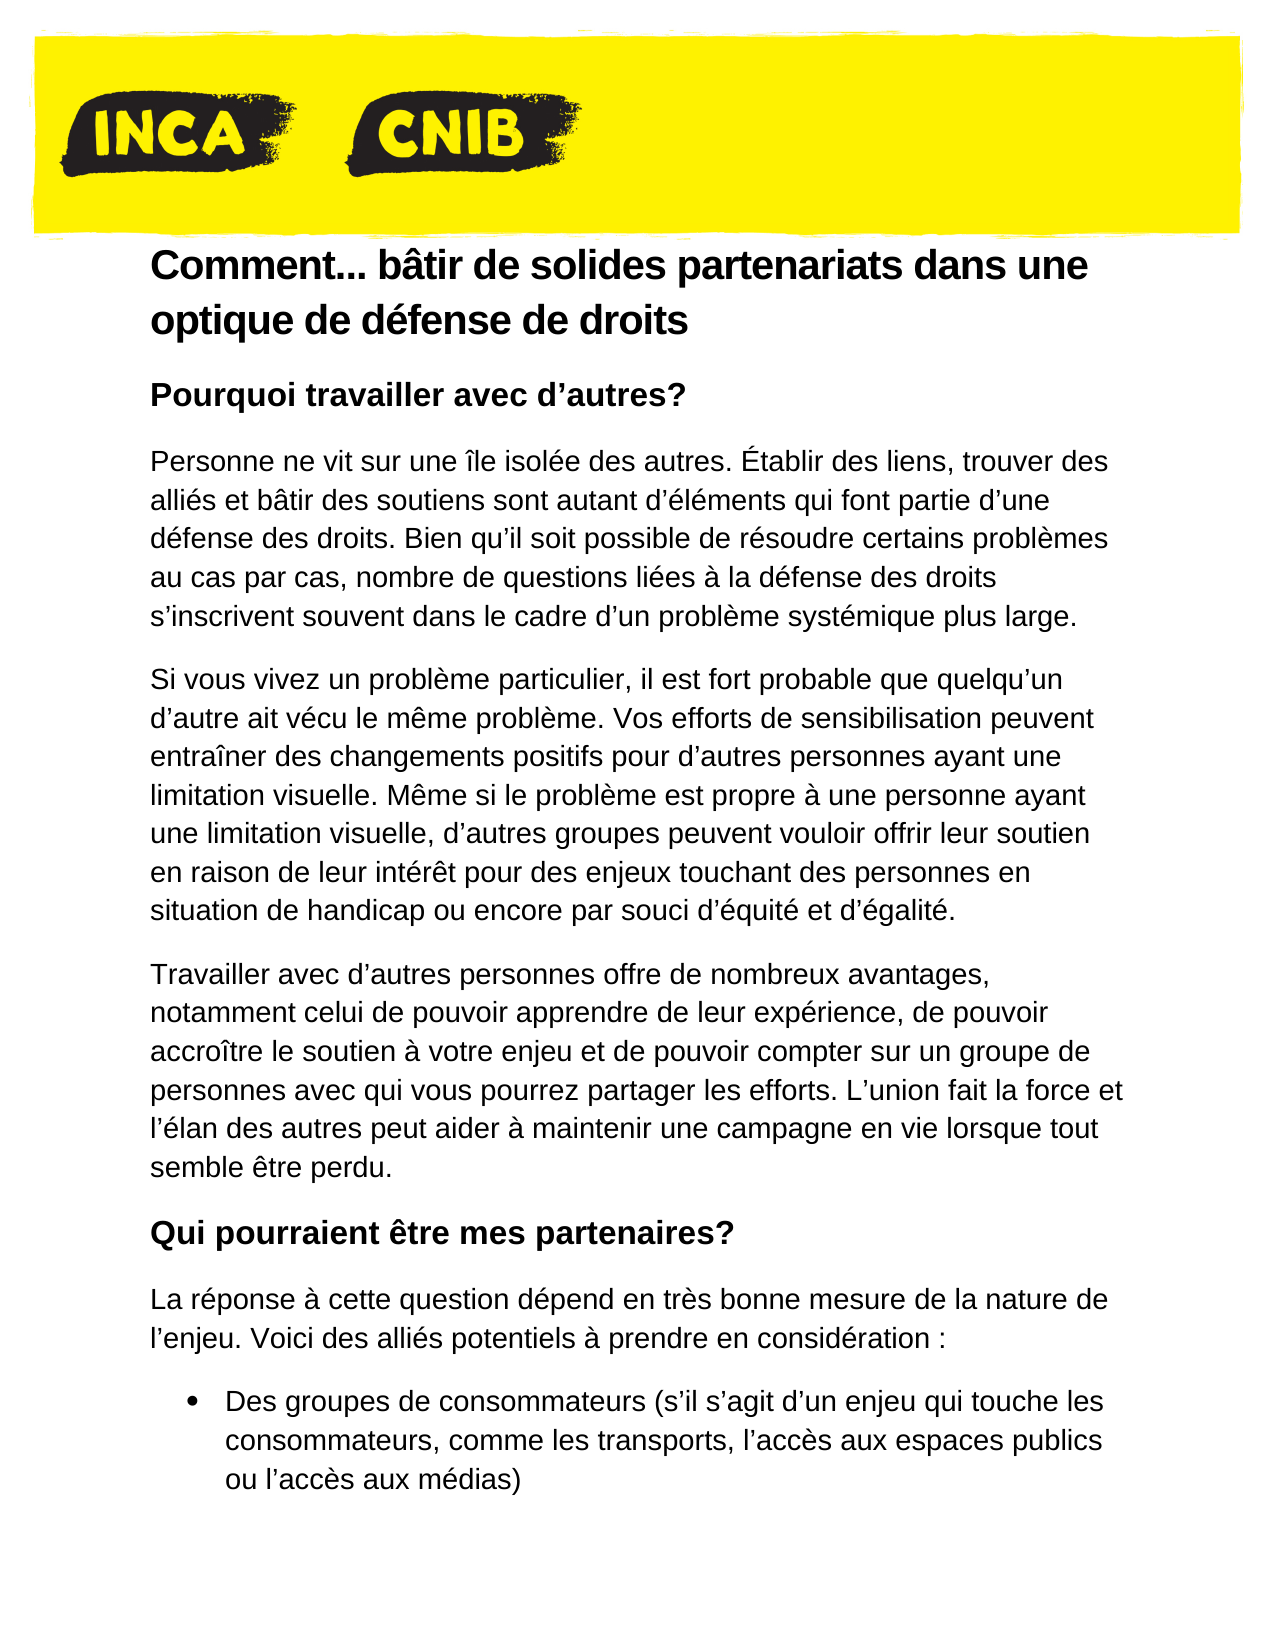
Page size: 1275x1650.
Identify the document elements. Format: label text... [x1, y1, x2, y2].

picture [28, 28, 1248, 240]
title Comment... bâtir de solides partenariats dans une optique de défense de droits [150, 240, 1125, 343]
text Si vous vivez un problème particulier, il est fort probable que quelqu’un d’autre ait vécu le même problème. Vos efforts de sensibilisation peuvent entraîner des changements positifs pour d’autres personnes ayant une limitation visuelle. Même si le problème est propre à une personne ayant une limitation visuelle, d’autres groupes peuvent vouloir offrir leur soutien en raison de leur intérêt pour des enjeux touchant des personnes en situation de handicap ou encore par souci d’équité et d’égalité. [150, 662, 1125, 927]
text La réponse à cette question dépend en très bonne mesure de la nature de l’enjeu. Voici des alliés potentiels à prendre en considération : [150, 1282, 1125, 1354]
subtitle Qui pourraient être mes partenaires? [150, 1213, 1125, 1252]
subtitle Pourquoi travailler avec d’autres? [150, 375, 1125, 414]
text Travailler avec d’autres personnes offre de nombreux avantages, notamment celui de pouvoir apprendre de leur expérience, de pouvoir accroître le soutien à votre enjeu et de pouvoir compter sur un groupe de personnes avec qui vous pourrez partager les efforts. L’union fait la force et l’élan des autres peut aider à maintenir une campagne en vie lorsque tout semble être perdu. [150, 957, 1125, 1183]
text Personne ne vit sur une île isolée des autres. Établir des liens, trouver des alliés et bâtir des soutiens sont autant d’éléments qui font partie d’une défense des droits. Bien qu’il soit possible de résoudre certains problèmes au cas par cas, nombre de questions liées à la défense des droits s’inscrivent souvent dans le cadre d’un problème systémique plus large. [150, 444, 1125, 632]
list Des groupes de consommateurs (s’il s’agit d’un enjeu qui touche les consommateurs, comme les transports, l’accès aux espaces publics ou l’accès aux médias) [187, 1384, 1125, 1495]
